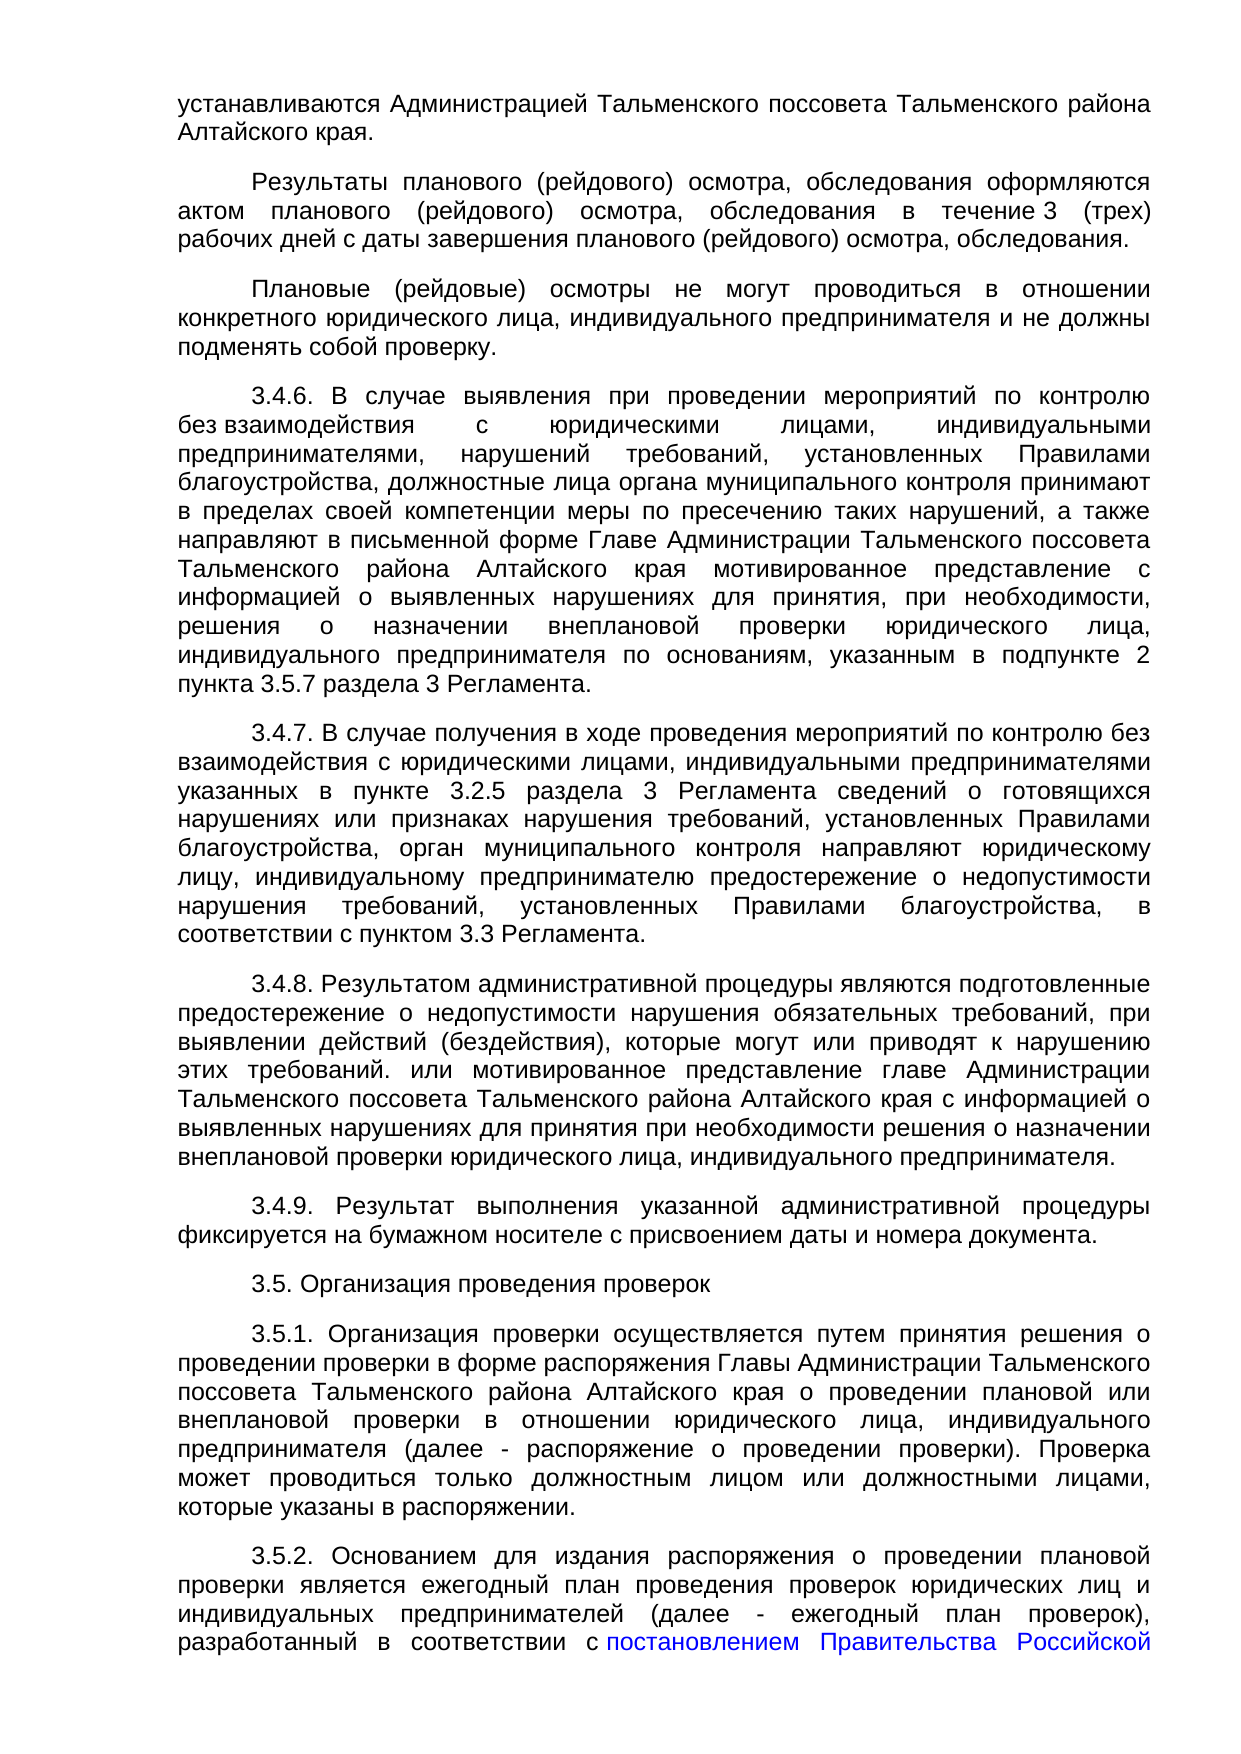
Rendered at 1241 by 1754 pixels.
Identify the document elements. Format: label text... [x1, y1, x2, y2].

text 3.4.6. В случае выявления при проведении мероприятий по контролю без взаимодействия с юридическими лицами, индивидуальными предпринимателями, нарушений требований, установленных Правилами благоустройства, должностные лица органа муниципального контроля принимают в пределах своей компетенции меры по пресечению таких нарушений, а также направляют в письменной форме Главе Администрации Тальменского поссовета Тальменского района Алтайского края мотивированное представление с информацией о выявленных нарушениях для принятия, при необходимости, решения о назначении внеплановой проверки юридического лица, индивидуального предпринимателя по основаниям, указанным в подпункте 2 пункта 3.5.7 раздела 3 Регламента. [177, 381, 1152, 697]
text Плановые (рейдовые) осмотры не могут проводиться в отношении конкретного юридического лица, индивидуального предпринимателя и не должны подменять собой проверку. [177, 274, 1152, 360]
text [177, 1541, 1152, 1656]
text 3.4.9. Результат выполнения указанной административной процедуры фиксируется на бумажном носителе с присвоением даты и номера документа. [177, 1191, 1152, 1249]
text 3.4.8. Результатом административной процедуры являются подготовленные предостережение о недопустимости нарушения обязательных требований, при выявлении действий (бездействия), которые могут или приводят к нарушению этих требований. или мотивированное представление главе Администрации Тальменского поссовета Тальменского района Алтайского края с информацией о выявленных нарушениях для принятия при необходимости решения о назначении внеплановой проверки юридического лица, индивидуального предпринимателя. [177, 969, 1152, 1170]
text 3.4.7. В случае получения в ходе проведения мероприятий по контролю без взаимодействия с юридическими лицами, индивидуальными предпринимателями указанных в пункте 3.2.5 раздела 3 Регламента сведений о готовящихся нарушениях или признаках нарушения требований, установленных Правилами благоустройства, орган муниципального контроля направляют юридическому лицу, индивидуальному предпринимателю предостережение о недопустимости нарушения требований, установленных Правилами благоустройства, в соответствии с пунктом 3.3 Регламента. [177, 718, 1152, 948]
text Результаты планового (рейдового) осмотра, обследования оформляются актом планового (рейдового) осмотра, обследования в течение 3 (трех) рабочих дней с даты завершения планового (рейдового) осмотра, обследования. [177, 167, 1152, 253]
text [177, 89, 1152, 146]
text 3.5. Организация проведения проверок [177, 1269, 1152, 1298]
text 3.5.1. Организация проверки осуществляется путем принятия решения о проведении проверки в форме распоряжения Главы Администрации Тальменского поссовета Тальменского района Алтайского края о проведении плановой или внеплановой проверки в отношении юридического лица, индивидуального предпринимателя (далее - распоряжение о проведении проверки). Проверка может проводиться только должностным лицом или должностными лицами, которые указаны в распоряжении. [177, 1319, 1152, 1520]
